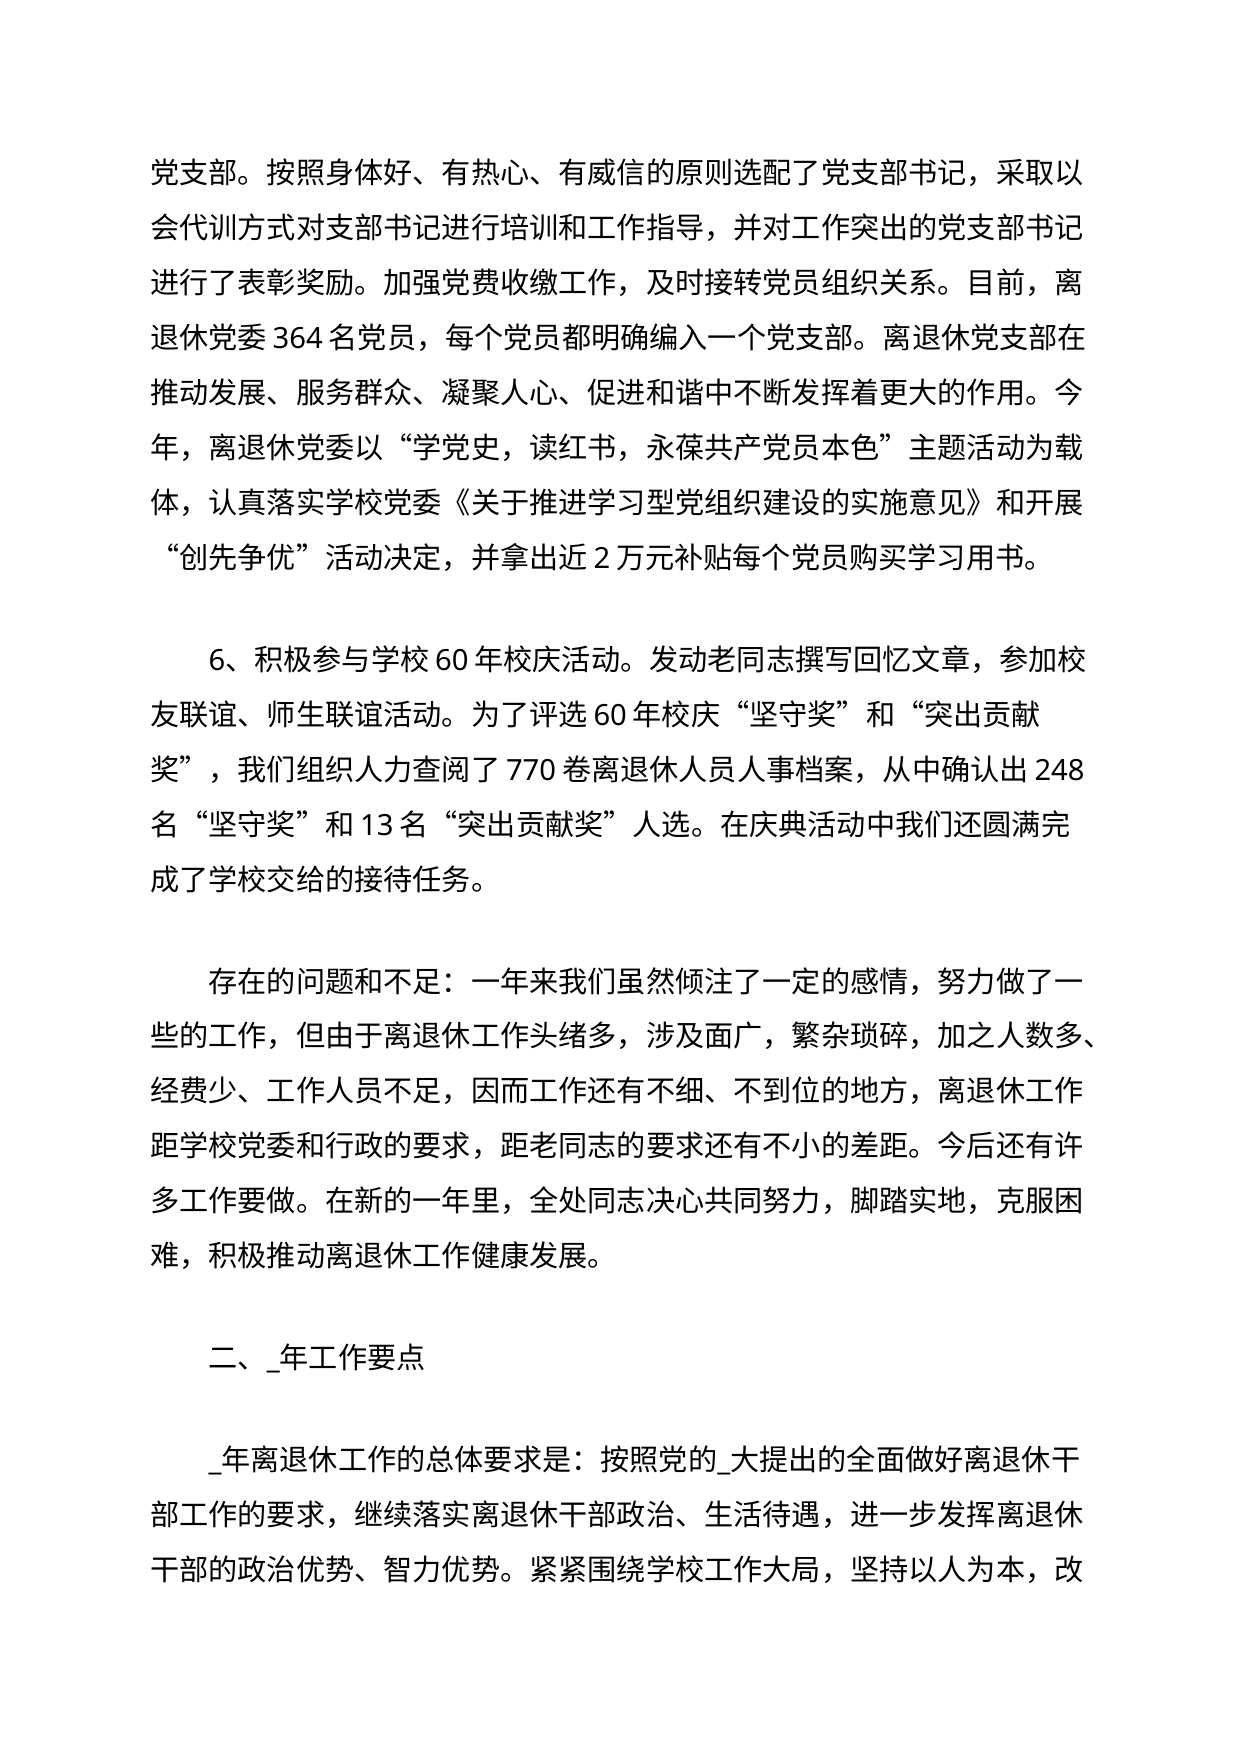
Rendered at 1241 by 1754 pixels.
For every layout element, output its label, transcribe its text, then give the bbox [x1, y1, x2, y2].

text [150, 1436, 1090, 1588]
text 存在的问题和不足：一年来我们虽然倾注了一定的感情，努力做了一些的工作，但由于离退休工作头绪多，涉及面广，繁杂琐碎，加之人数多、经费少、工作人员不足，因而工作还有不细、不到位的地方，离退休工作距学校党委和行政的要求，距老同志的要求还有不小的差距。今后还有许多工作要做。在新的一年里，全处同志决心共同努力，脚踏实地，克服困难，积极推动离退休工作健康发展。 [150, 958, 1090, 1275]
text 二、_年工作要点 [150, 1334, 1090, 1377]
text 6、积极参与学校60年校庆活动。发动老同志撰写回忆文章，参加校友联谊、师生联谊活动。为了评选60年校庆“坚守奖”和“突出贡献奖”，我们组织人力查阅了770卷离退休人员人事档案，从中确认出248名“坚守奖”和13名“突出贡献奖”人选。在庆典活动中我们还圆满完成了学校交给的接待任务。 [150, 636, 1090, 899]
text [150, 150, 1090, 577]
